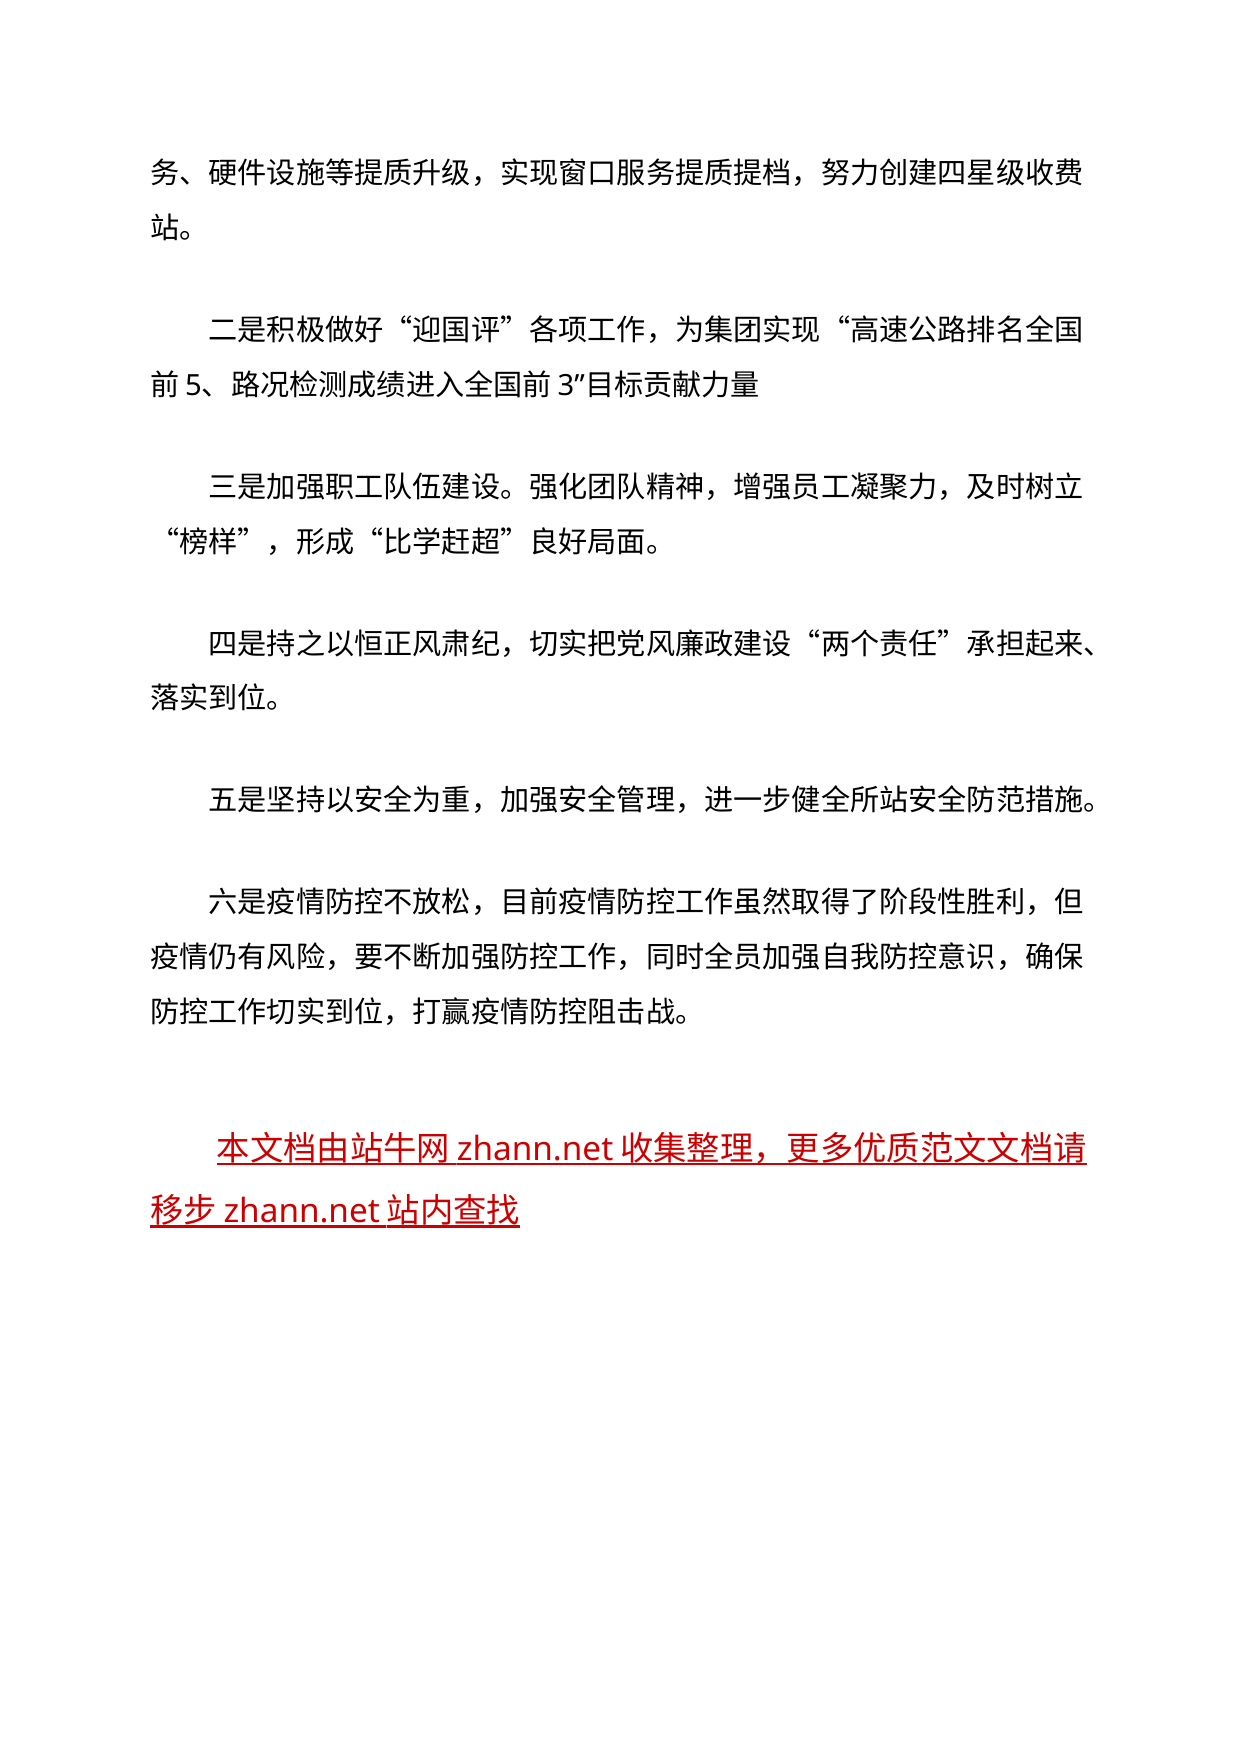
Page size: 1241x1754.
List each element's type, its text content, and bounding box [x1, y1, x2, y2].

text 二是积极做好“迎国评”各项工作，为集团实现“高速公路排名全国前5、路况检测成绩进入全国前3”目标贡献力量 [150, 307, 1090, 404]
text 本文档由站牛网zhann.net收集整理，更多优质范文文档请移步zhann.net站内查找 [150, 1121, 1090, 1233]
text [150, 150, 1090, 247]
text 五是坚持以安全为重，加强安全管理，进一步健全所站安全防范措施。 [150, 777, 1090, 819]
text 三是加强职工队伍建设。强化团队精神，增强员工凝聚力，及时树立“榜样”，形成“比学赶超”良好局面。 [150, 463, 1090, 561]
text 六是疫情防控不放松，目前疫情防控工作虽然取得了阶段性胜利，但疫情仍有风险，要不断加强防控工作，同时全员加强自我防控意识，确保防控工作切实到位，打赢疫情防控阻击战。 [150, 879, 1090, 1031]
text 四是持之以恒正风肃纪，切实把党风廉政建设“两个责任”承担起来、落实到位。 [150, 620, 1090, 717]
